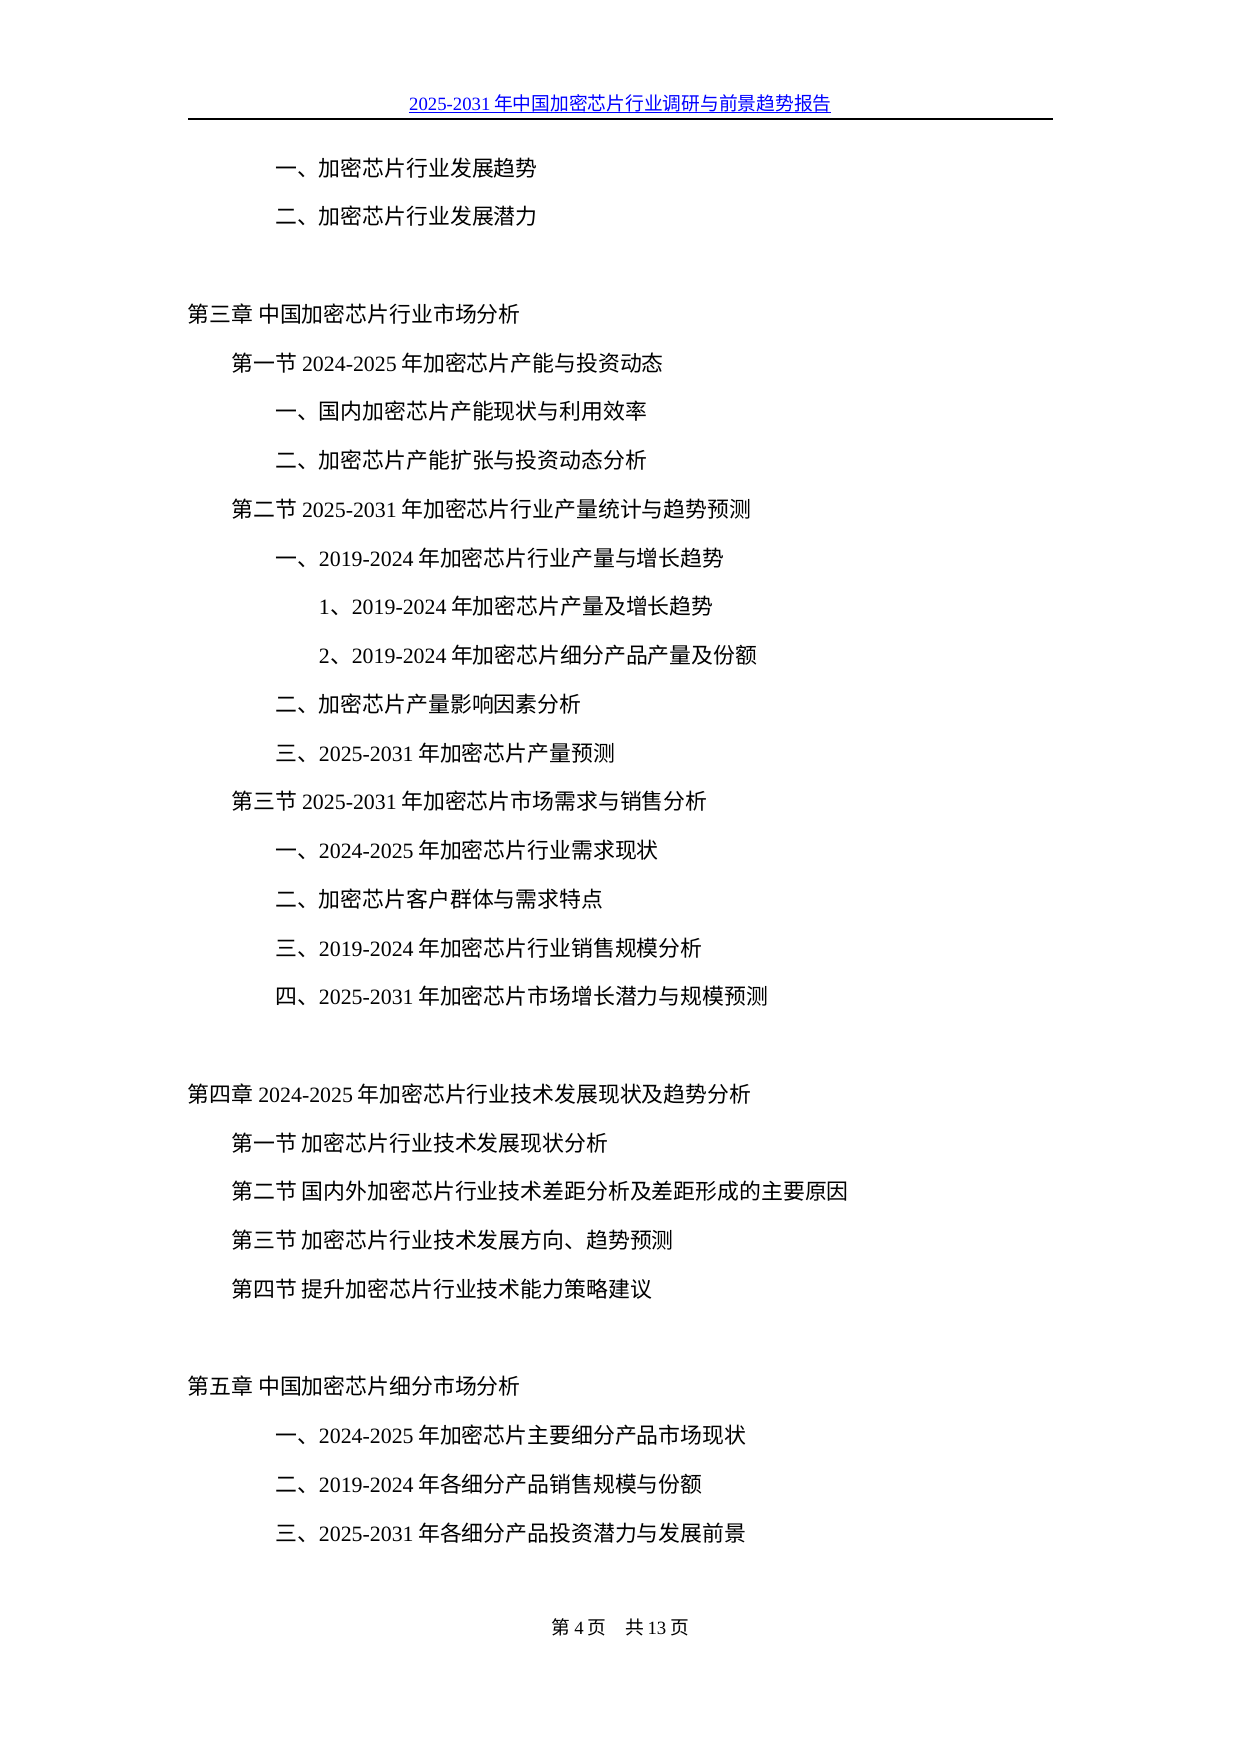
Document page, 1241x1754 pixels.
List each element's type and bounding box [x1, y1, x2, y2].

text [187, 150, 1053, 1548]
